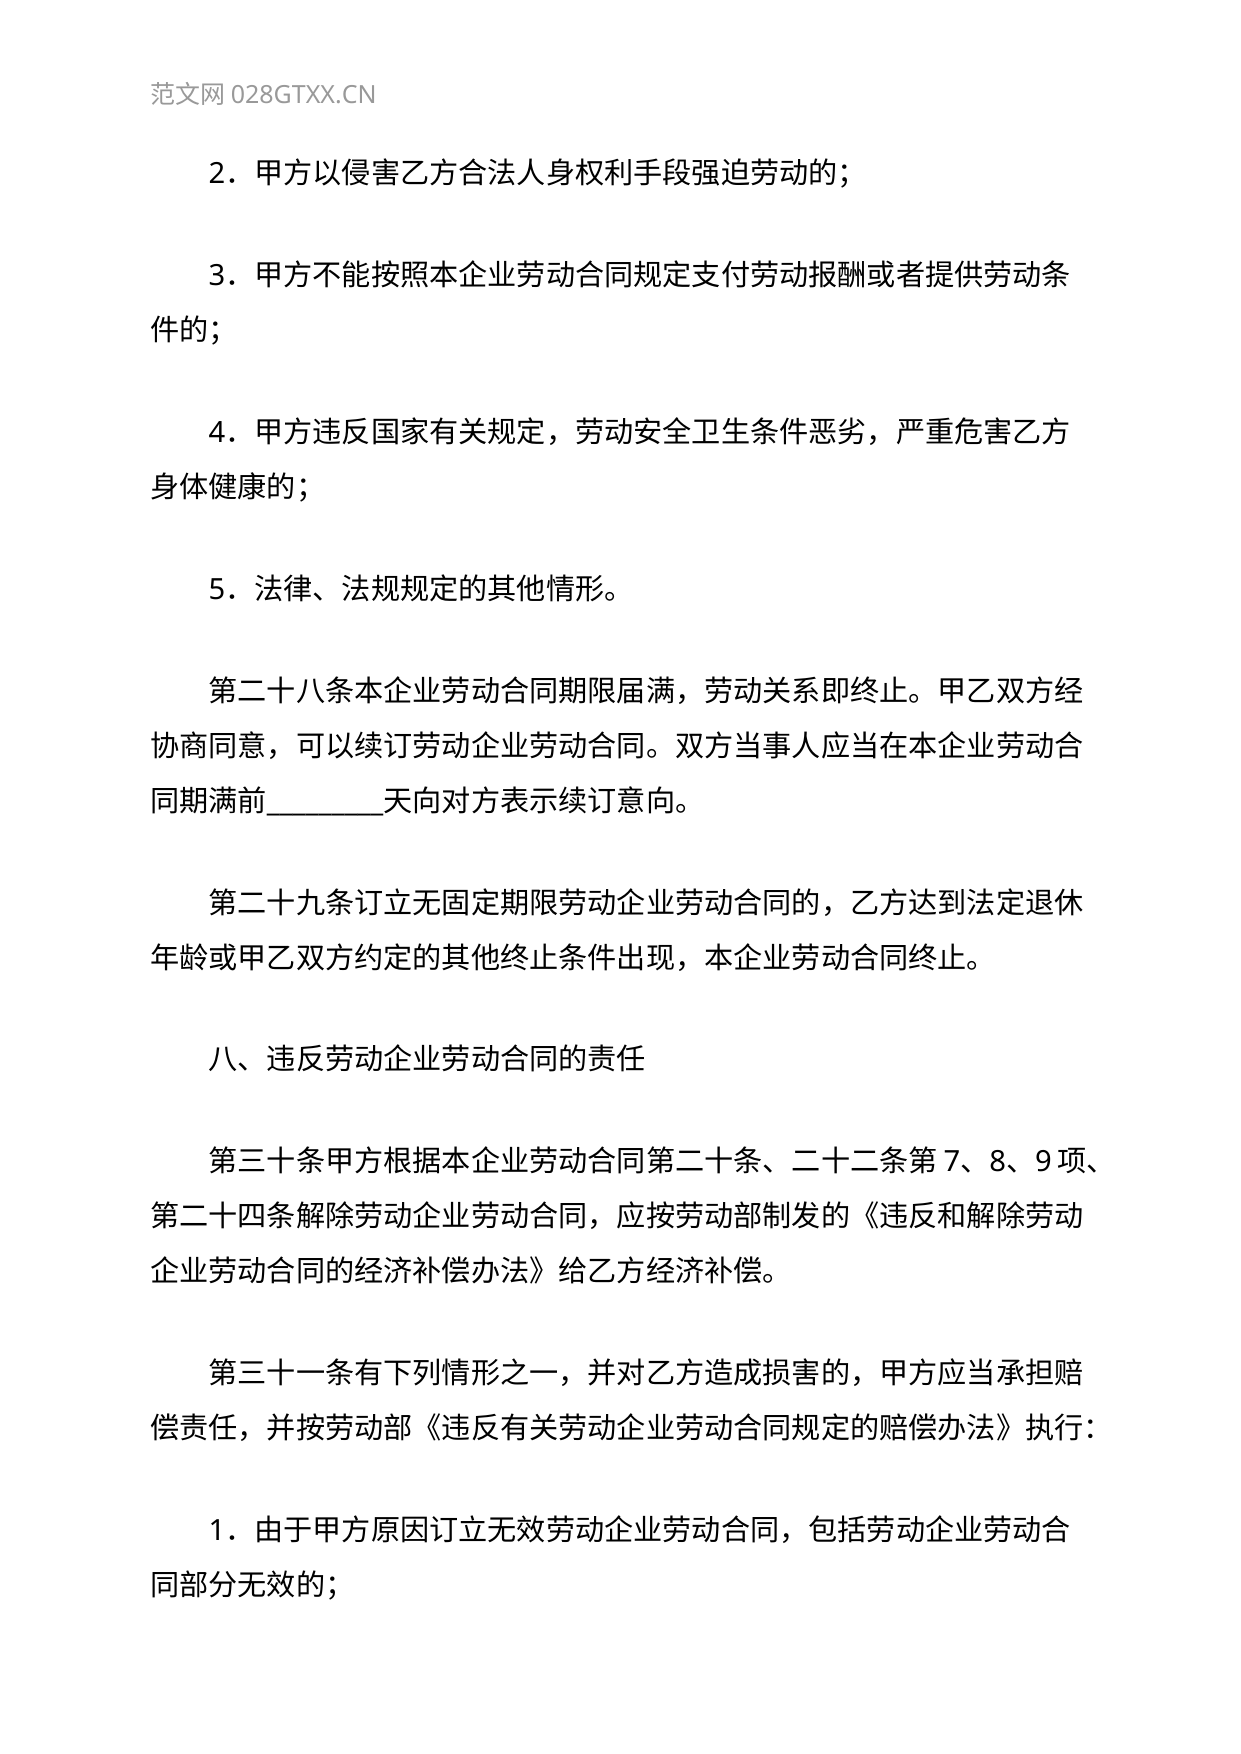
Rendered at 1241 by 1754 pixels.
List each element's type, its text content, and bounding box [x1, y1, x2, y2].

text 第三十一条有下列情形之一，并对乙方造成损害的，甲方应当承担赔偿责任，并按劳动部《违反有关劳动企业劳动合同规定的赔偿办法》执行： [150, 1349, 1090, 1447]
text 4．甲方违反国家有关规定，劳动安全卫生条件恶劣，严重危害乙方身体健康的； [150, 409, 1090, 506]
text 八、违反劳动企业劳动合同的责任 [150, 1036, 1090, 1078]
text 第二十九条订立无固定期限劳动企业劳动合同的，乙方达到法定退休年龄或甲乙双方约定的其他终止条件出现，本企业劳动合同终止。 [150, 879, 1090, 976]
text 2．甲方以侵害乙方合法人身权利手段强迫劳动的； [150, 150, 1090, 192]
text 5．法律、法规规定的其他情形。 [150, 566, 1090, 608]
text 1．由于甲方原因订立无效劳动企业劳动合同，包括劳动企业劳动合同部分无效的； [150, 1506, 1090, 1603]
text 3．甲方不能按照本企业劳动合同规定支付劳动报酬或者提供劳动条件的； [150, 252, 1090, 349]
text 第三十条甲方根据本企业劳动合同第二十条、二十二条第7、8、9项、第二十四条解除劳动企业劳动合同，应按劳动部制发的《违反和解除劳动企业劳动合同的经济补偿办法》给乙方经济补偿。 [150, 1138, 1090, 1290]
text 第二十八条本企业劳动合同期限届满，劳动关系即终止。甲乙双方经协商同意，可以续订劳动企业劳动合同。双方当事人应当在本企业劳动合同期满前_________天向对方表示续订意向。 [150, 667, 1090, 820]
